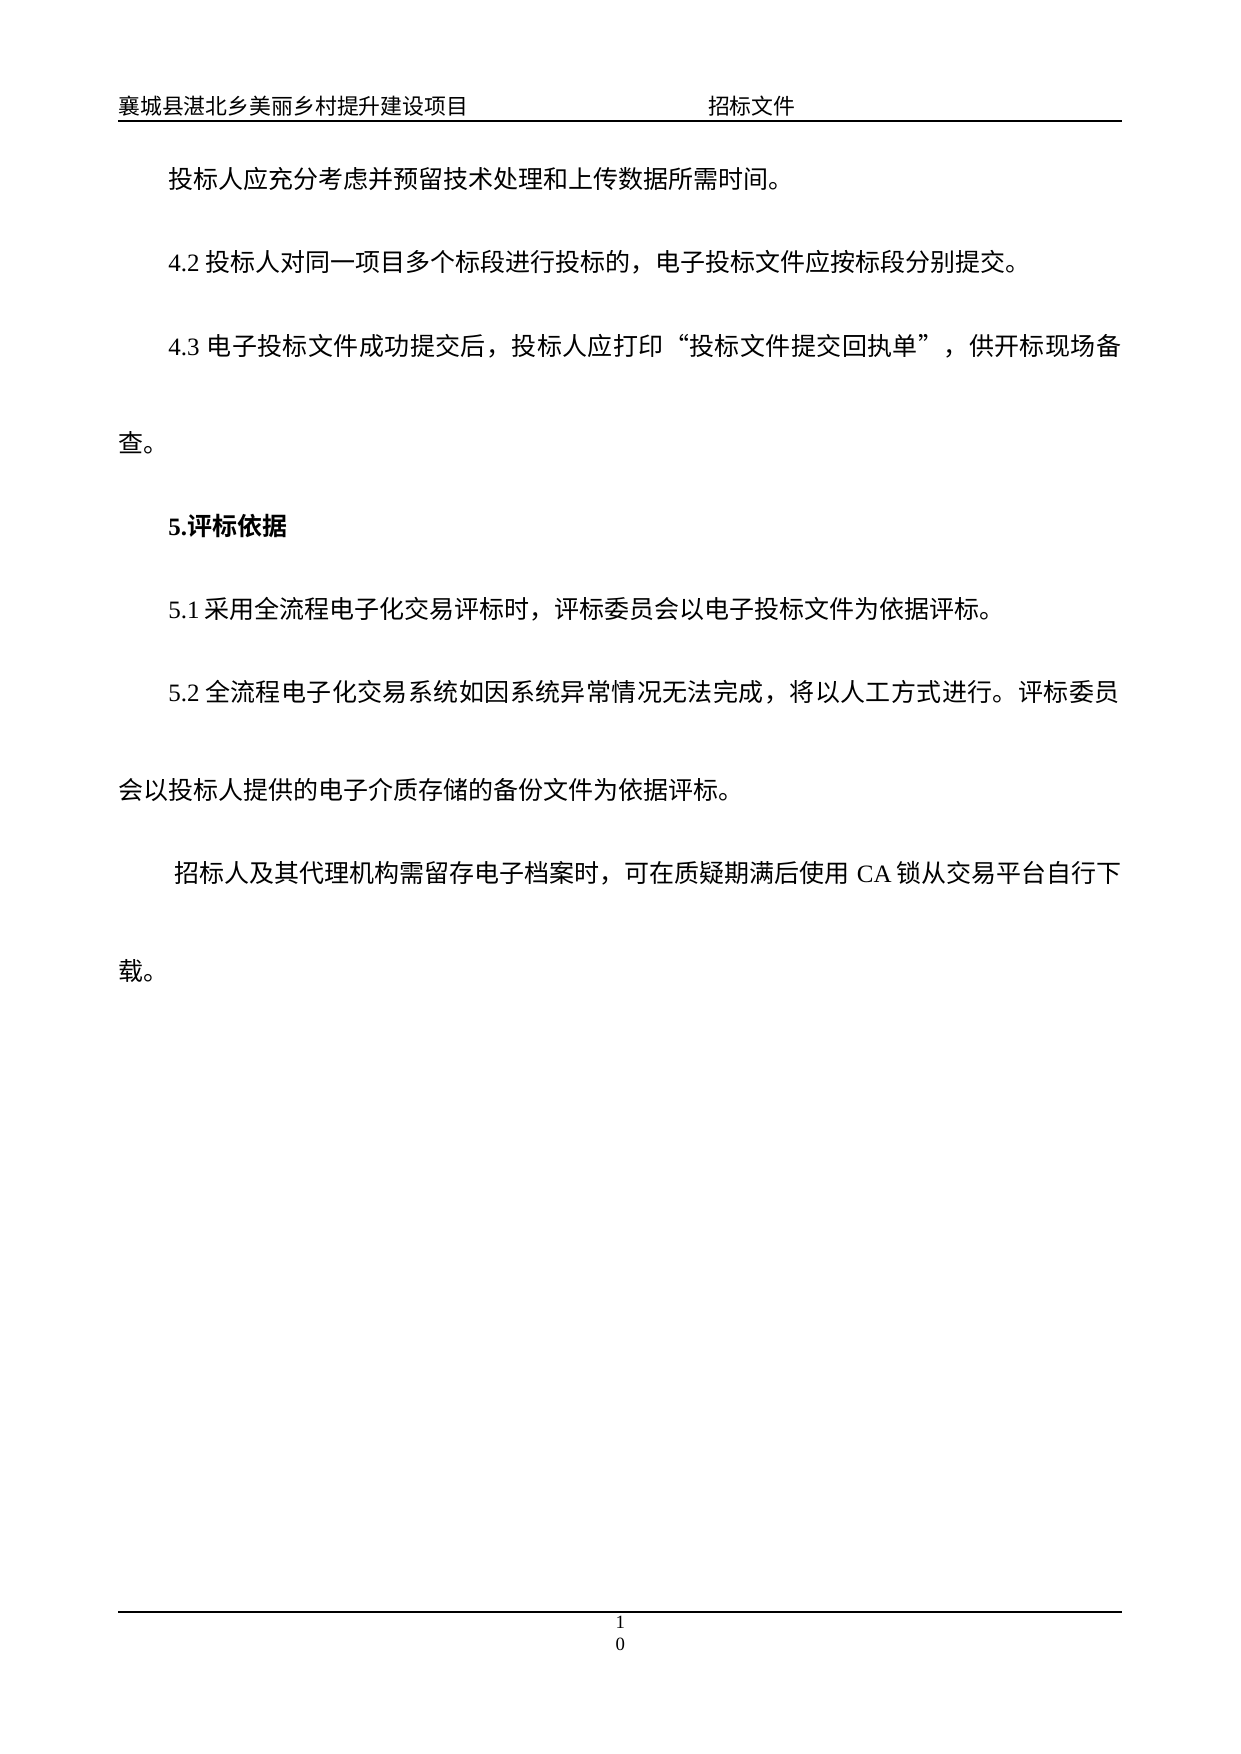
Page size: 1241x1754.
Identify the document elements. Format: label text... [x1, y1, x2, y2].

list 5.2全流程电子化交易系统如因系统异常情况无法完成，将以人工方式进行。评标委员会以投标人提供的电子介质存储的备份文件为依据评标。 [118, 658, 1122, 821]
list 招标人及其代理机构需留存电子档案时，可在质疑期满后使用CA锁从交易平台自行下载。 [118, 839, 1122, 1002]
list 4.2 投标人对同一项目多个标段进行投标的，电子投标文件应按标段分别提交。 [118, 228, 1122, 293]
list 4.3 电子投标文件成功提交后，投标人应打印“投标文件提交回执单”，供开标现场备查。 [118, 312, 1122, 474]
list 5.评标依据 [118, 492, 1122, 557]
list 投标人应充分考虑并预留技术处理和上传数据所需时间。 [118, 145, 1122, 210]
list 5.1采用全流程电子化交易评标时，评标委员会以电子投标文件为依据评标。 [118, 575, 1122, 640]
